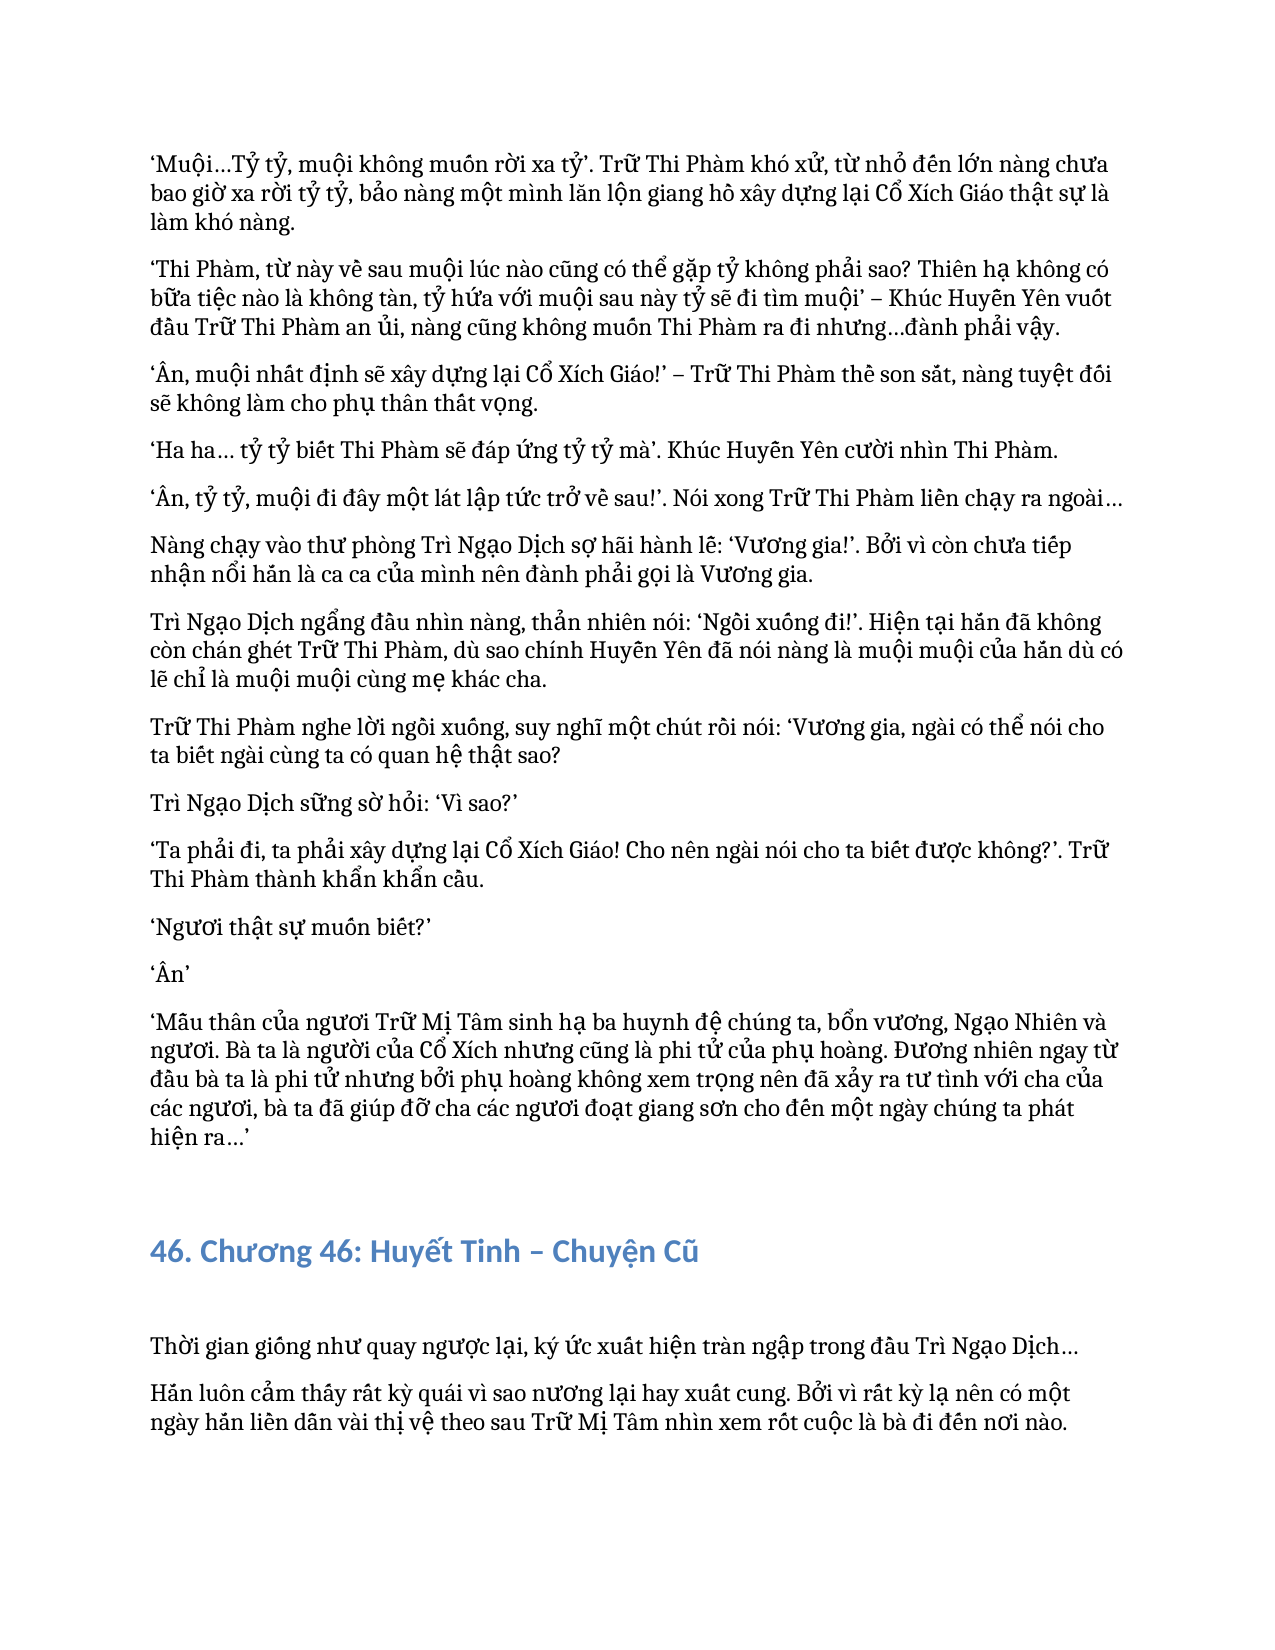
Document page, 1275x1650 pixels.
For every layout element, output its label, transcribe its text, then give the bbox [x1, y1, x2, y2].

text Hắn luôn cảm thấy rất kỳ quái vì sao nương lại hay xuất cung. Bởi vì rất kỳ lạ nên có một ngày hắn liền dẫn vài thị vệ theo sau Trữ Mị Tâm nhìn xem rốt cuộc là bà đi đến nơi nào. [150, 1379, 1125, 1437]
text ‘Ha ha… tỷ tỷ biết Thi Phàm sẽ đáp ứng tỷ tỷ mà’. Khúc Huyễn Yên cười nhìn Thi Phàm. [150, 436, 1125, 465]
text Trữ Thi Phàm nghe lời ngồi xuống, suy nghĩ một chút rồi nói: ‘Vương gia, ngài có thể nói cho ta biết ngài cùng ta có quan hệ thật sao? [150, 712, 1125, 770]
text ‘Ân, tỷ tỷ, muội đi đây một lát lập tức trở về sau!’. Nói xong Trữ Thi Phàm liền chạy ra ngoài… [150, 484, 1125, 512]
text ‘Ân’ [150, 960, 1125, 989]
text ‘Mẫu thân của ngươi Trữ Mị Tâm sinh hạ ba huynh đệ chúng ta, bổn vương, Ngạo Nhiên và ngươi. Bà ta là người của Cổ Xích nhưng cũng là phi tử của phụ hoàng. Đương nhiên ngay từ đầu bà ta là phi tử nhưng bởi phụ hoàng không xem trọng nên đã xảy ra tư tình với cha của các ngươi, bà ta đã giúp đỡ cha các ngươi đoạt giang sơn cho đến một ngày chúng ta phát hiện ra…’ [150, 1007, 1125, 1209]
text ‘Ân, muội nhất định sẽ xây dựng lại Cổ Xích Giáo!’ – Trữ Thi Phàm thề son sắt, nàng tuyệt đối sẽ không làm cho phụ thân thất vọng. [150, 360, 1125, 417]
text Trì Ngạo Dịch sững sờ hỏi: ‘Vì sao?’ [150, 789, 1125, 817]
subtitle 46. Chương 46: Huyết Tinh – Chuyện Cũ [150, 1229, 1125, 1270]
text ‘Muội…Tỷ tỷ, muội không muốn rời xa tỷ’. Trữ Thi Phàm khó xử, từ nhỏ đến lớn nàng chưa bao giờ xa rời tỷ tỷ, bảo nàng một mình lăn lộn giang hồ xây dựng lại Cổ Xích Giáo thật sự là làm khó nàng. [150, 150, 1125, 236]
text Thời gian giống như quay ngược lại, ký ức xuất hiện tràn ngập trong đầu Trì Ngạo Dịch… [150, 1274, 1125, 1360]
text ‘Ta phải đi, ta phải xây dựng lại Cổ Xích Giáo! Cho nên ngài nói cho ta biết được không?’. Trữ Thi Phàm thành khẩn khẩn cầu. [150, 836, 1125, 894]
text Nàng chạy vào thư phòng Trì Ngạo Dịch sợ hãi hành lễ: ‘Vương gia!’. Bởi vì còn chưa tiếp nhận nổi hắn là ca ca của mình nên đành phải gọi là Vương gia. [150, 531, 1125, 589]
text Trì Ngạo Dịch ngẩng đầu nhìn nàng, thản nhiên nói: ‘Ngồi xuống đi!’. Hiện tại hắn đã không còn chán ghét Trữ Thi Phàm, dù sao chính Huyễn Yên đã nói nàng là muội muội của hắn dù có lẽ chỉ là muội muội cùng mẹ khác cha. [150, 607, 1125, 694]
text ‘Ngươi thật sự muốn biết?’ [150, 912, 1125, 941]
text ‘Thi Phàm, từ này về sau muội lúc nào cũng có thể gặp tỷ không phải sao? Thiên hạ không có bữa tiệc nào là không tàn, tỷ hứa với muội sau này tỷ sẽ đi tìm muội’ – Khúc Huyễn Yên vuốt đầu Trữ Thi Phàm an ủi, nàng cũng không muốn Thi Phàm ra đi nhưng…đành phải vậy. [150, 255, 1125, 341]
